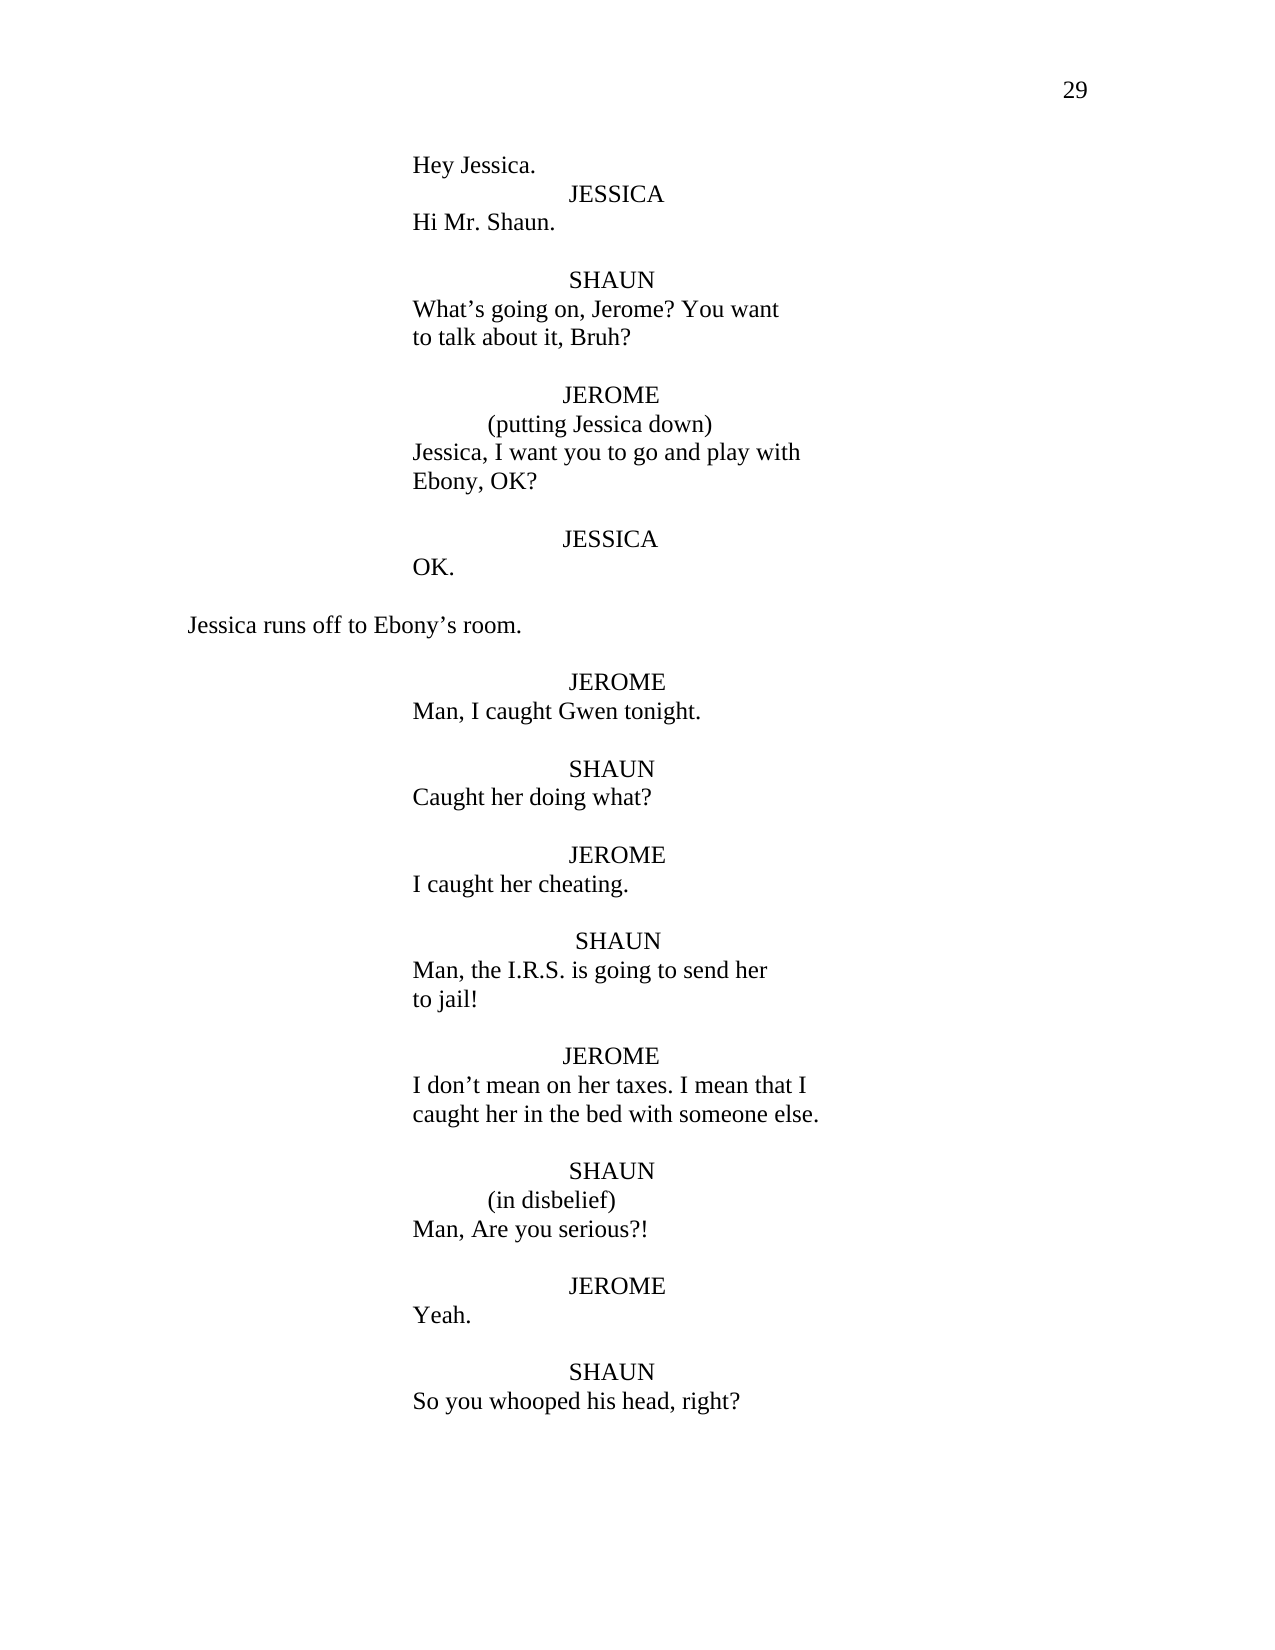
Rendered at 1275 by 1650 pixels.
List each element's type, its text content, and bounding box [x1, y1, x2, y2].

text (in disbelief) [412, 1185, 1087, 1214]
text I caught her cheating. [187, 869, 1087, 897]
text Yeah. [412, 1300, 1087, 1329]
text OK. [337, 552, 1087, 581]
text JEROME [187, 840, 1087, 869]
text to talk about it, Bruh? [337, 322, 1087, 351]
text Hey Jessica. [337, 150, 1087, 179]
text Man, I caught Gwen tonight. [187, 696, 1087, 725]
text SHAUN [187, 926, 1087, 955]
text I don’t mean on her taxes. I mean that I [412, 1070, 1087, 1099]
text JEROME [412, 1041, 1087, 1070]
text JESSICA [487, 524, 1087, 552]
text So you whooped his head, right? [412, 1386, 1087, 1415]
text Man, Are you serious?! [412, 1214, 1087, 1242]
text Caught her doing what? [187, 782, 1087, 811]
text to jail! [337, 984, 1087, 1012]
text Hi Mr. Shaun. [337, 207, 1087, 236]
text JEROME [412, 1271, 1087, 1300]
text SHAUN [187, 754, 1087, 782]
text Jessica, I want you to go and play with [187, 437, 1087, 466]
text Ebony, OK? [337, 466, 1087, 495]
text JESSICA [337, 179, 1087, 207]
text SHAUN [337, 265, 1087, 294]
text JEROME [187, 667, 1087, 696]
text Man, the I.R.S. is going to send her [187, 955, 1087, 984]
text (putting Jessica down) [187, 409, 1087, 437]
text What’s going on, Jerome? You want [337, 294, 1087, 322]
text SHAUN [412, 1156, 1087, 1185]
text Jessica runs off to Ebony’s room. [187, 610, 1087, 639]
text JEROME [187, 380, 1087, 409]
text SHAUN [412, 1357, 1087, 1386]
text caught her in the bed with someone else. [412, 1099, 1087, 1127]
